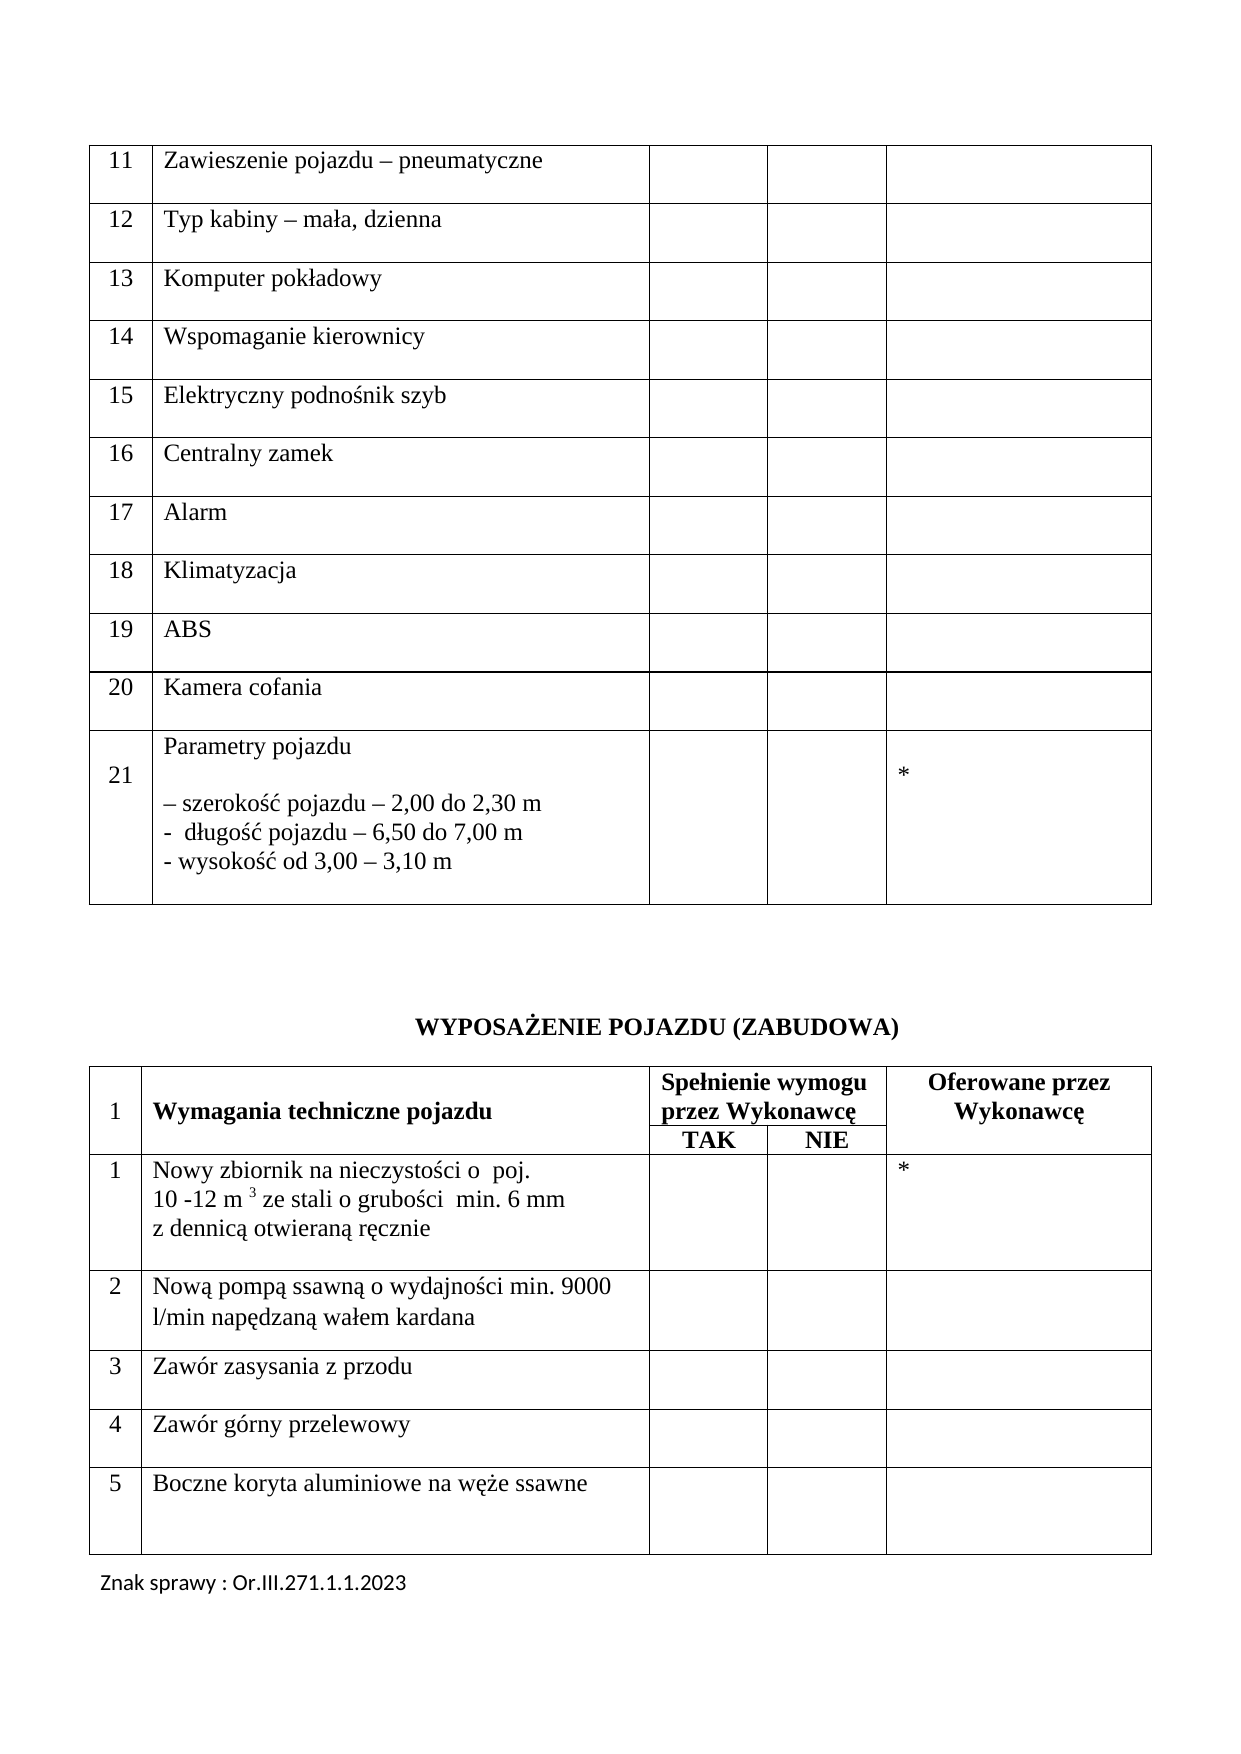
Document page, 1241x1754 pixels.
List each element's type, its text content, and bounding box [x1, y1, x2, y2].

table_cell [887, 1271, 1151, 1350]
table_cell [768, 1271, 886, 1350]
table_cell NIE [768, 1126, 886, 1154]
table_cell [768, 146, 886, 203]
table_cell [650, 146, 767, 203]
table_cell [768, 438, 886, 496]
table_cell Typ kabiny – mała, dzienna [153, 204, 649, 262]
table_cell 11 [90, 146, 152, 203]
table_cell [887, 614, 1151, 671]
table_cell Kamera cofania [153, 673, 649, 730]
table_cell Zawór górny przelewowy [142, 1410, 649, 1467]
table_cell * [887, 731, 1151, 903]
table_cell [887, 146, 1151, 203]
table_cell [768, 1155, 886, 1270]
table_cell 20 [90, 673, 152, 730]
table_cell Nową pompą ssawną o wydajności min. 9000 l/min napędzaną wałem kardana [142, 1271, 649, 1350]
table_cell [768, 1351, 886, 1408]
table_cell [650, 438, 767, 496]
table_cell [887, 380, 1151, 437]
table_cell [650, 497, 767, 554]
table_cell [768, 555, 886, 613]
table_cell Parametry pojazdu – szerokość pojazdu – 2,00 do 2,30 m - długość pojazdu – 6,50 do 7,00 m - wysokość od 3,00 – 3,10 m [153, 731, 649, 903]
table_cell [650, 380, 767, 437]
table_cell 21 [90, 731, 152, 903]
table_cell [650, 731, 767, 903]
table_cell [650, 1468, 767, 1554]
table_cell [768, 1410, 886, 1467]
table_header Oferowane przez Wykonawcę [887, 1067, 1151, 1154]
table_cell [768, 263, 886, 320]
table_cell 14 [90, 321, 152, 379]
table_cell TAK [650, 1126, 767, 1154]
table_cell [650, 263, 767, 320]
table_cell [887, 673, 1151, 730]
table_cell [887, 1468, 1151, 1554]
table_cell 13 [90, 263, 152, 320]
table_cell 19 [90, 614, 152, 671]
table_cell Komputer pokładowy [153, 263, 649, 320]
table_cell Zawór zasysania z przodu [142, 1351, 649, 1408]
table_cell 4 [90, 1410, 141, 1467]
table_cell [650, 673, 767, 730]
table_cell [887, 555, 1151, 613]
table_cell Elektryczny podnośnik szyb [153, 380, 649, 437]
table_cell [887, 1351, 1151, 1408]
table_cell [768, 204, 886, 262]
table_cell 17 [90, 497, 152, 554]
table_cell Wspomaganie kierownicy [153, 321, 649, 379]
table_cell [650, 555, 767, 613]
table_cell Boczne koryta aluminiowe na węże ssawne [142, 1468, 649, 1554]
table_cell 5 [90, 1468, 141, 1554]
table_cell [650, 1155, 767, 1270]
table_cell [768, 614, 886, 671]
table_cell Zawieszenie pojazdu – pneumatyczne [153, 146, 649, 203]
table_cell [650, 1351, 767, 1408]
table_header 1 [90, 1067, 141, 1154]
table_cell [887, 497, 1151, 554]
table_cell Alarm [153, 497, 649, 554]
table_cell 16 [90, 438, 152, 496]
table_header Wymagania techniczne pojazdu [142, 1067, 649, 1154]
table_cell 3 [90, 1351, 141, 1408]
table_cell [887, 204, 1151, 262]
table_cell [887, 438, 1151, 496]
table_cell 12 [90, 204, 152, 262]
table_cell [768, 380, 886, 437]
table_cell Nowy zbiornik na nieczystości o poj. 10 -12 m 3 ze stali o grubości min. 6 mm z dennicą otwieraną ręcznie [142, 1155, 649, 1270]
table_cell 18 [90, 555, 152, 613]
table_cell [650, 321, 767, 379]
table_cell [650, 614, 767, 671]
table_cell * [887, 1155, 1151, 1270]
table_cell 1 [90, 1155, 141, 1270]
table_cell 15 [90, 380, 152, 437]
table_cell [768, 1468, 886, 1554]
table_cell [768, 321, 886, 379]
text WYPOSAŻENIE POJAZDU (ZABUDOWA) [89, 1012, 1152, 1041]
table_cell [650, 204, 767, 262]
table_cell Centralny zamek [153, 438, 649, 496]
table_cell Klimatyzacja [153, 555, 649, 613]
table_cell [768, 497, 886, 554]
table_header Spełnienie wymogu przez Wykonawcę [650, 1067, 886, 1124]
table_cell [650, 1410, 767, 1467]
table_cell [887, 1410, 1151, 1467]
table_cell [887, 321, 1151, 379]
table_cell 2 [90, 1271, 141, 1350]
table_cell ABS [153, 614, 649, 671]
table_cell [887, 263, 1151, 320]
table_cell [768, 731, 886, 903]
table_cell [650, 1271, 767, 1350]
table_cell [768, 673, 886, 730]
